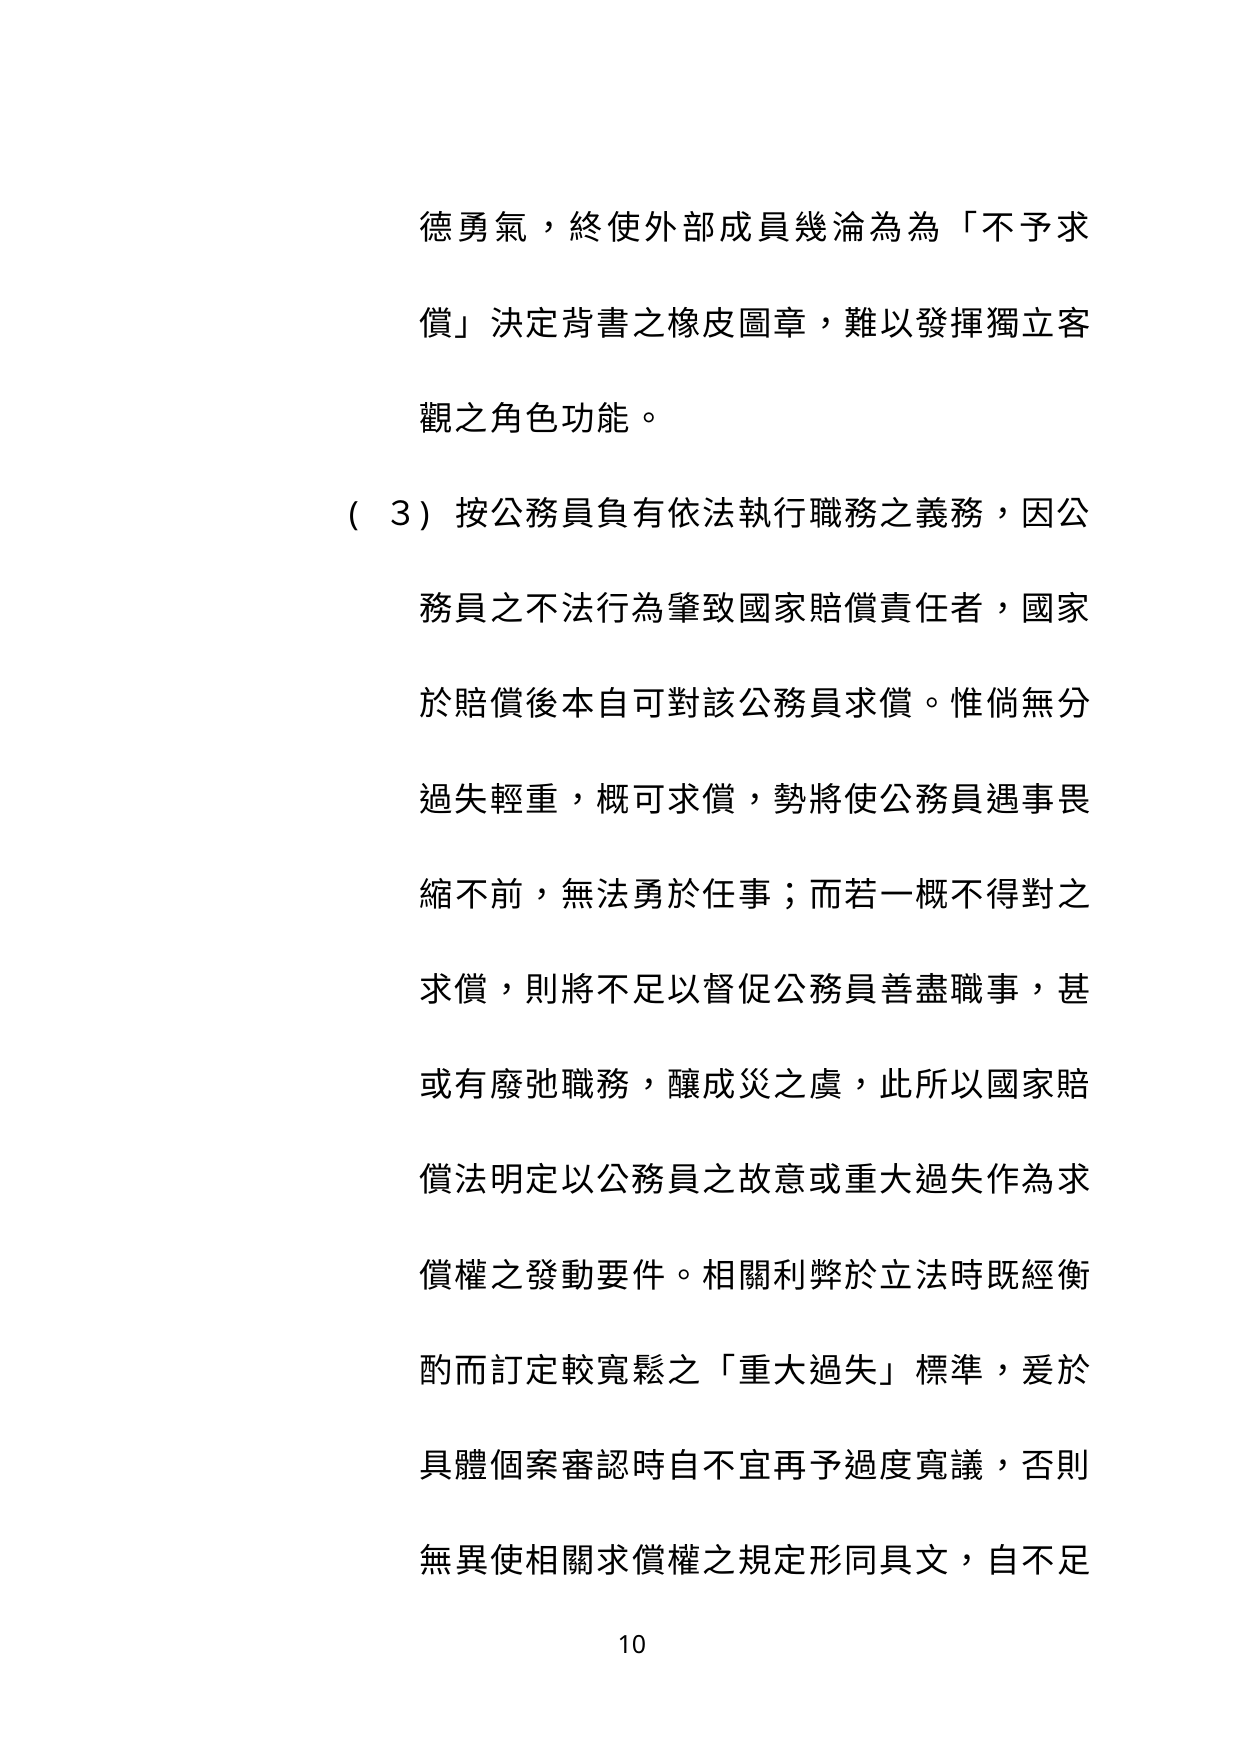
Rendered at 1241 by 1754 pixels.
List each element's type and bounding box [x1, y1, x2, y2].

subtitle [313, 463, 1092, 1606]
subtitle [313, 178, 1092, 463]
